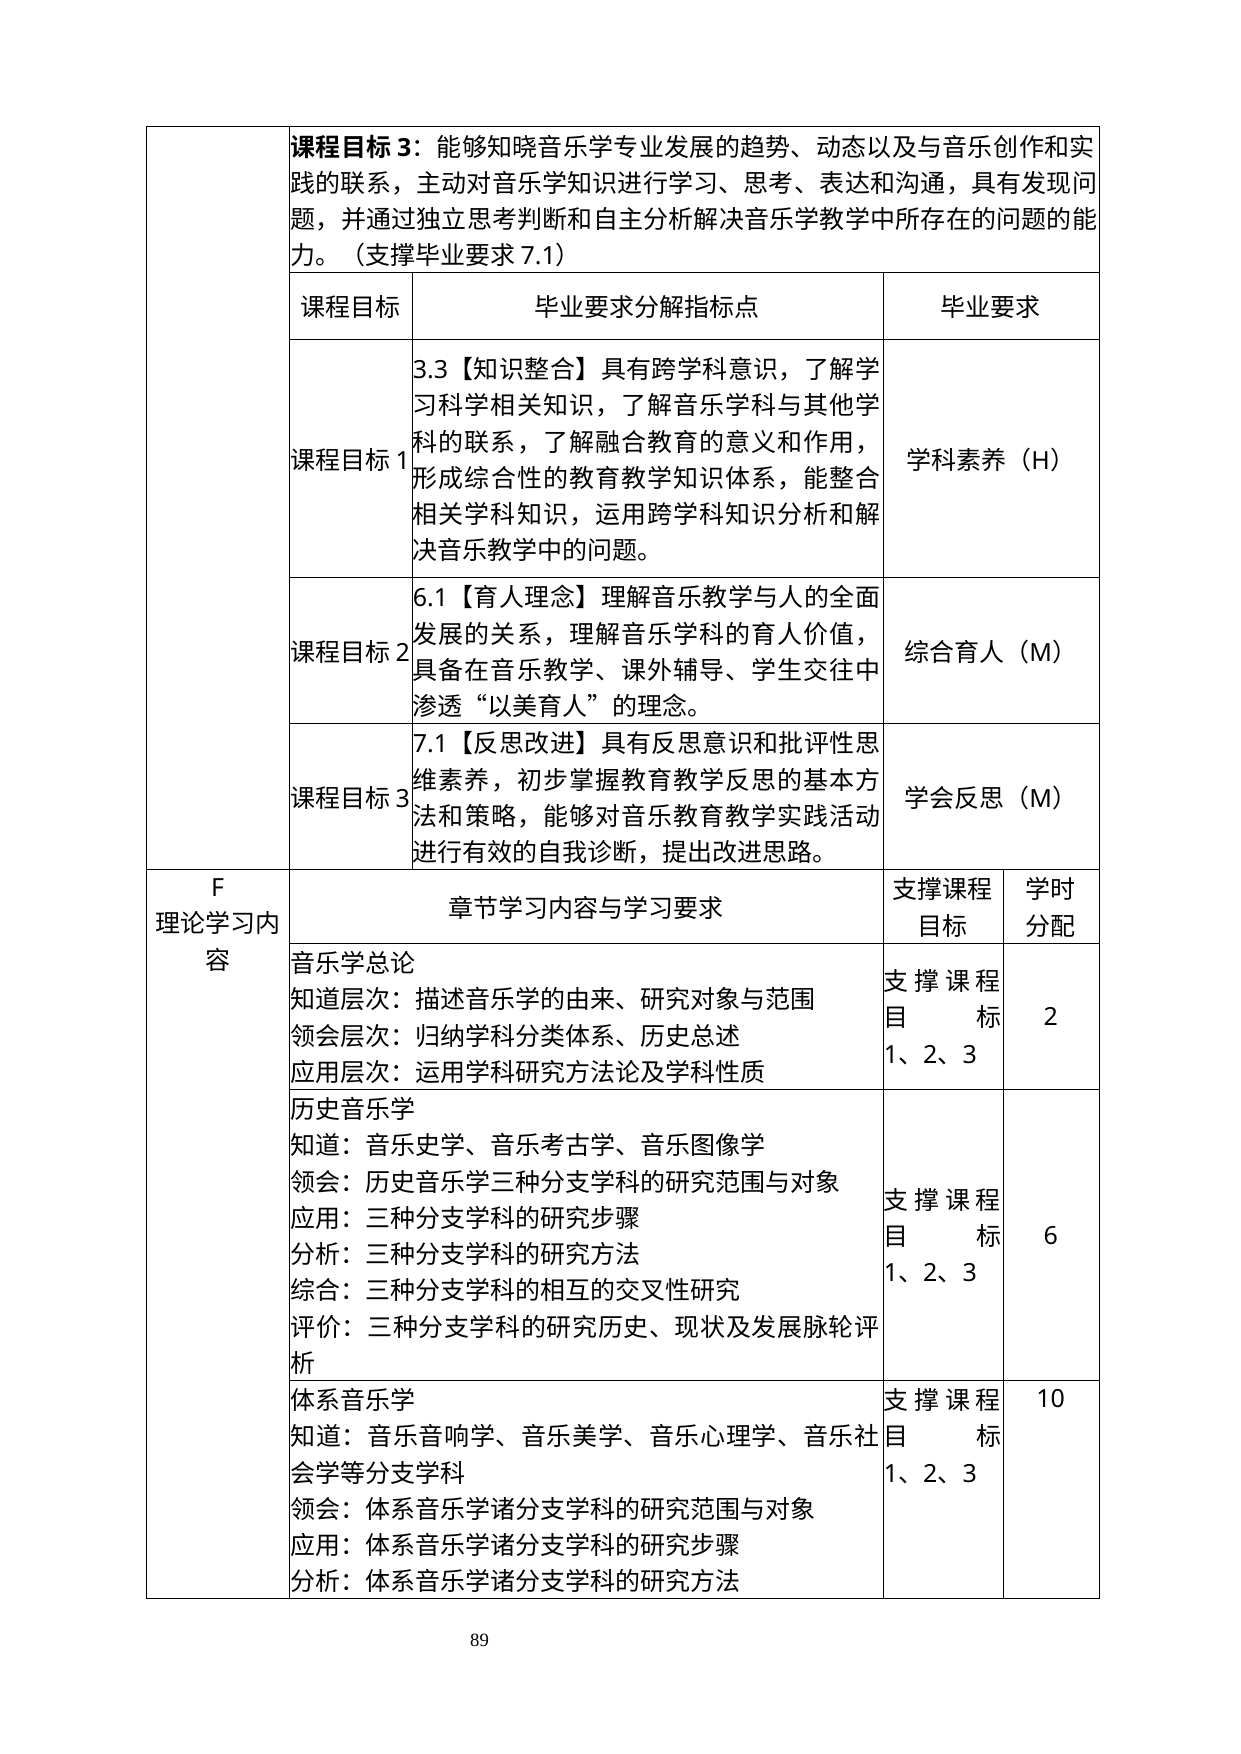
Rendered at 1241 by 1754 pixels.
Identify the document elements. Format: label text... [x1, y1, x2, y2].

table_cell 2 [1004, 944, 1099, 1088]
table_cell 音乐学总论 知道层次：描述音乐学的由来、研究对象与范围 领会层次：归纳学科分类体系、历史总述 应用层次：运用学科研究方法论及学科性质 [290, 944, 883, 1088]
table_cell 6 [1004, 1090, 1099, 1379]
table_cell 学时 分配 [1004, 870, 1099, 942]
table_cell 历史音乐学 知道：音乐史学、音乐考古学、音乐图像学 领会：历史音乐学三种分支学科的研究范围与对象 应用：三种分支学科的研究步骤 分析：三种分支学科的研究方法 综合：三种分支学科的相互的交叉性研究 评价：三种分支学科的研究历史、现状及发展脉轮评析 [290, 1090, 883, 1379]
table_cell 综合育人（M） [884, 578, 1099, 723]
table_cell 课程目标2 [290, 578, 412, 723]
table_cell 课程目标 [290, 273, 412, 339]
table_cell 3.3【知识整合】具有跨学科意识，了解学习科学相关知识，了解音乐学科与其他学科的联系，了解融合教育的意义和作用，形成综合性的教育教学知识体系，能整合相关学科知识，运用跨学科知识分析和解决音乐教学中的问题。 [413, 340, 883, 577]
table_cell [290, 127, 1099, 272]
table_cell F 理论学习内容 [147, 870, 289, 1598]
table_cell 支撑课程目标1、2、3 [884, 1381, 1003, 1598]
table_cell 10 [1004, 1381, 1099, 1598]
table_cell 毕业要求 [884, 273, 1099, 339]
table_cell 7.1【反思改进】具有反思意识和批评性思维素养，初步掌握教育教学反思的基本方法和策略，能够对音乐教育教学实践活动进行有效的自我诊断，提出改进思路。 [413, 724, 883, 869]
table_cell 支撑课程目标1、2、3 [884, 944, 1003, 1088]
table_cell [147, 127, 289, 869]
table_cell 支撑课程目标1、2、3 [884, 1090, 1003, 1379]
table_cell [290, 1381, 883, 1598]
table_cell 6.1【育人理念】理解音乐教学与人的全面发展的关系，理解音乐学科的育人价值，具备在音乐教学、课外辅导、学生交往中渗透“以美育人”的理念。 [413, 578, 883, 723]
table_cell 章节学习内容与学习要求 [290, 870, 883, 942]
table_cell 毕业要求分解指标点 [413, 273, 883, 339]
table_cell 支撑课程 目标 [884, 870, 1003, 942]
table_cell 课程目标1 [290, 340, 412, 577]
table_cell 学会反思（M） [884, 724, 1099, 869]
table_cell 学科素养（H） [884, 340, 1099, 577]
table_cell 课程目标3 [290, 724, 412, 869]
